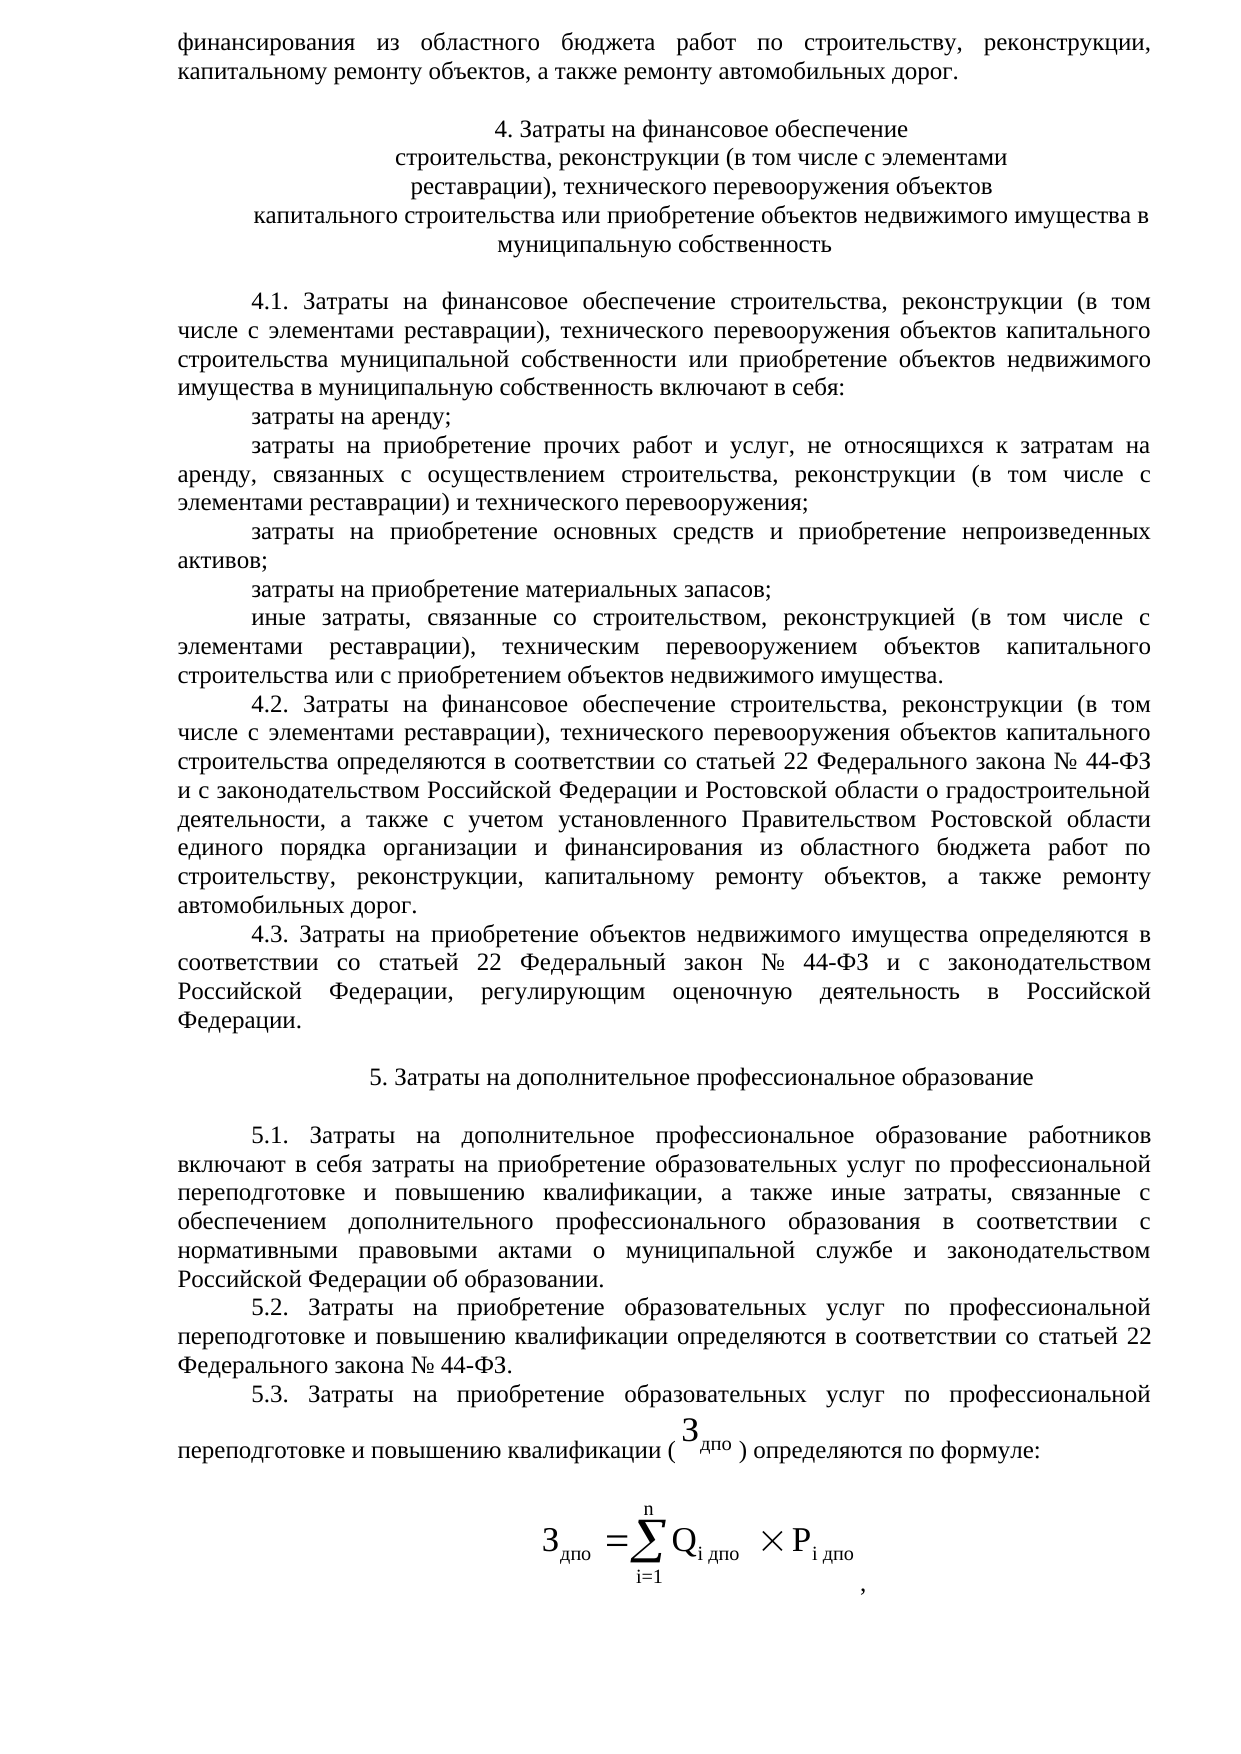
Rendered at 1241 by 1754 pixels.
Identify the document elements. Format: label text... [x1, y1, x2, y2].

text затраты на приобретение прочих работ и услуг, не относящихся к затратам на аренду, связанных с осуществлением строительства, реконструкции (в том числе с элементами реставрации) и технического перевооружения; [177, 430, 1152, 516]
text 5. Затраты на дополнительное профессиональное образование [177, 1062, 1152, 1091]
text 5.2. Затраты на приобретение образовательных услуг по профессиональной переподготовке и повышению квалификации определяются в соответствии со статьей 22 Федерального закона № 44-ФЗ. [177, 1292, 1152, 1379]
text 4.3. Затраты на приобретение объектов недвижимого имущества определяются в соответствии со статьей 22 Федеральный закон № 44-ФЗ и с законодательством Российской Федерации, регулирующим оценочную деятельность в Российской Федерации. [177, 919, 1152, 1034]
text 4.2. Затраты на финансовое обеспечение строительства, реконструкции (в том числе с элементами реставрации), технического перевооружения объектов капитального строительства определяются в соответствии со статьей 22 Федерального закона № 44-ФЗ и с законодательством Российской Федерации и Ростовской области о градостроительной деятельности, а также с учетом установленного Правительством Ростовской области единого порядка организации и финансирования из областного бюджета работ по строительству, реконструкции, капитальному ремонту объектов, а также ремонту автомобильных дорог. [177, 689, 1152, 919]
text реставрации), технического перевооружения объектов [177, 171, 1152, 200]
text 5.3. Затраты на приобретение образовательных услуг по профессиональной переподготовке и повышению квалификации () определяются по формуле: [177, 1379, 1152, 1464]
text затраты на приобретение основных средств и приобретение непроизведенных активов; [177, 516, 1152, 574]
text 4. Затраты на финансовое обеспечение [177, 114, 1152, 142]
text 4.1. Затраты на финансовое обеспечение строительства, реконструкции (в том числе с элементами реставрации), технического перевооружения объектов капитального строительства муниципальной собственности или приобретение объектов недвижимого имущества в муниципальную собственность включают в себя: [177, 286, 1152, 401]
text затраты на аренду; [177, 401, 1152, 430]
text 5.1. Затраты на дополнительное профессиональное образование работников включают в себя затраты на приобретение образовательных услуг по профессиональной переподготовке и повышению квалификации, а также иные затраты, связанные с обеспечением дополнительного профессионального образования в соответствии с нормативными правовыми актами о муниципальной службе и законодательством Российской Федерации об образовании. [177, 1120, 1152, 1292]
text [177, 27, 1152, 85]
text иные затраты, связанные со строительством, реконструкцией (в том числе с элементами реставрации), техническим перевооружением объектов капитального строительства или с приобретением объектов недвижимого имущества. [177, 602, 1152, 689]
text строительства, реконструкции (в том числе с элементами [177, 142, 1152, 171]
text затраты на приобретение материальных запасов; [177, 574, 1152, 602]
text капитального строительства или приобретение объектов недвижимого имущества в муниципальную собственность [177, 200, 1152, 257]
text , [177, 1493, 1152, 1597]
